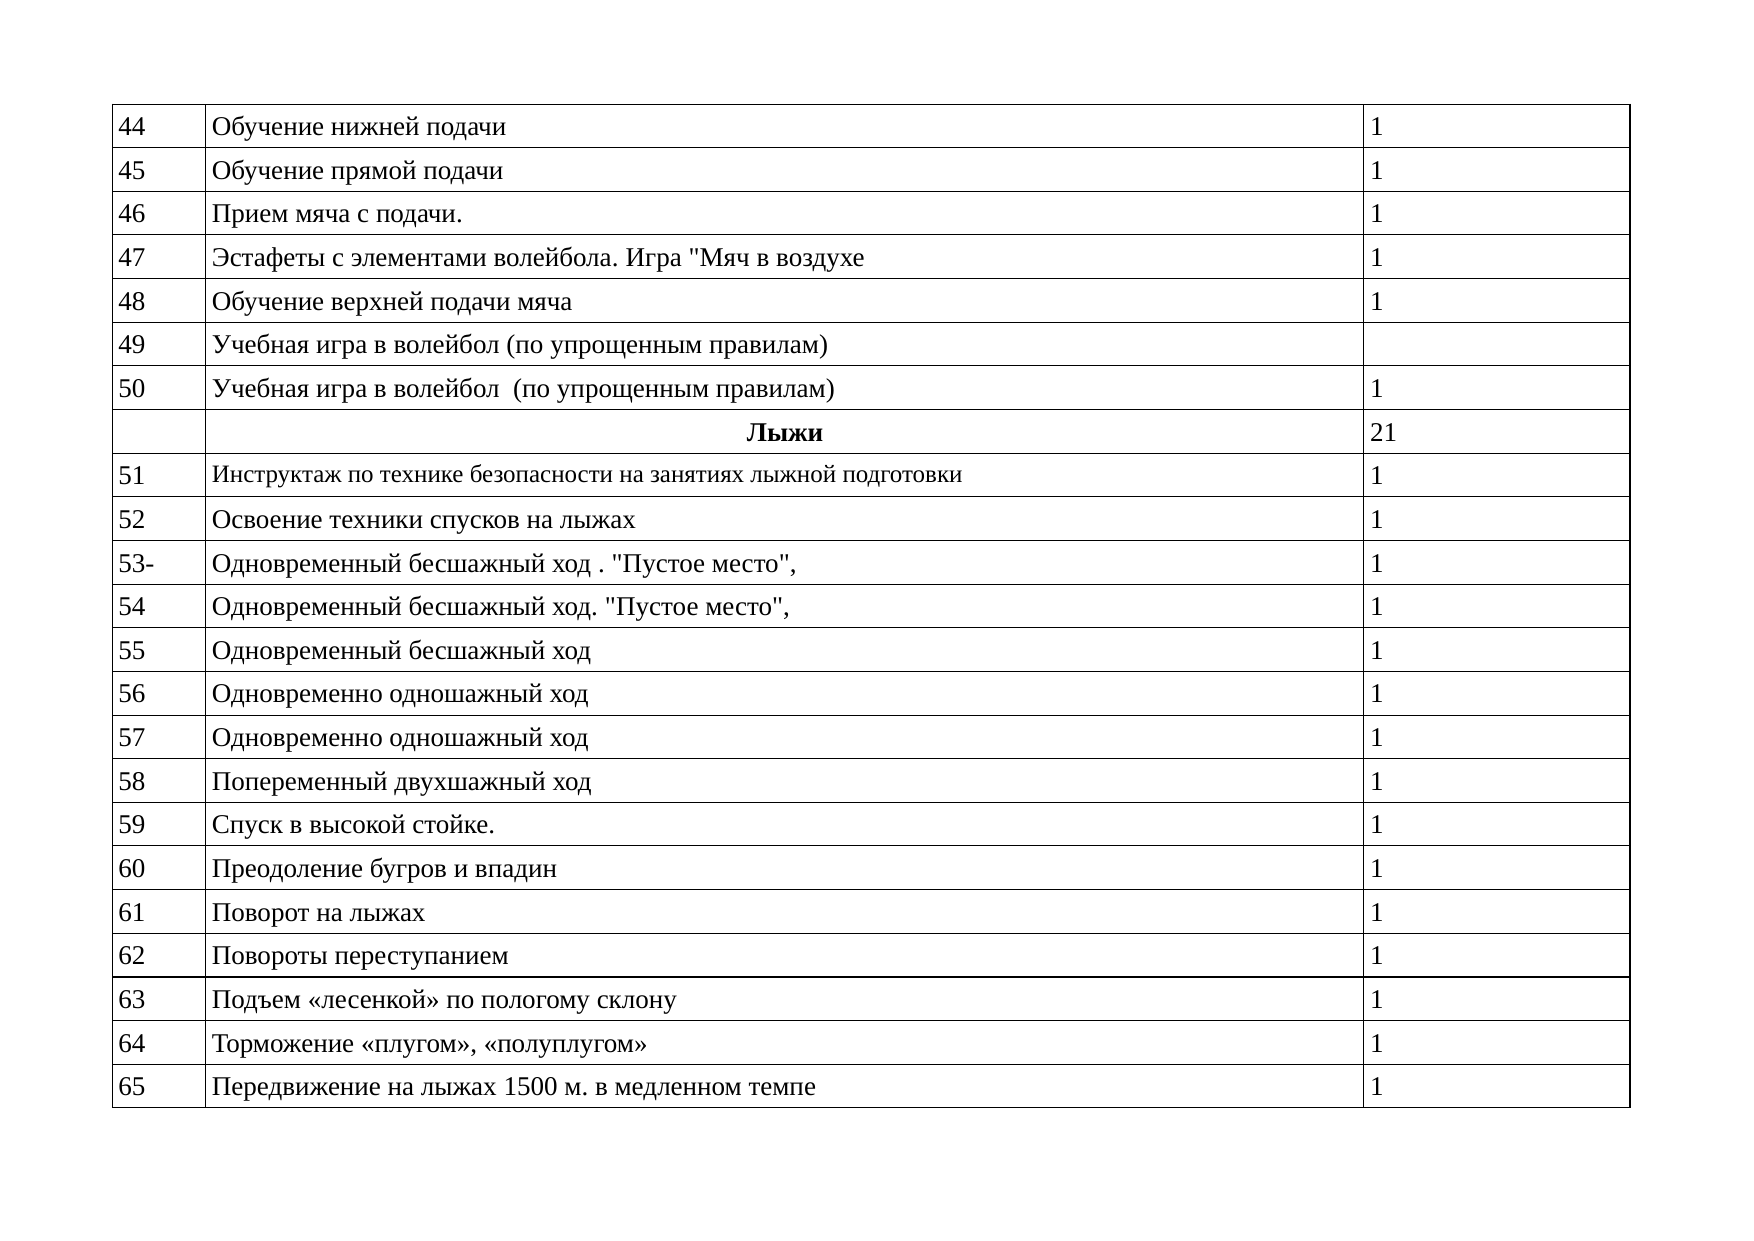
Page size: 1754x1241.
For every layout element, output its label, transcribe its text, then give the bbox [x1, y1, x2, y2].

table_cell 21 [1364, 410, 1629, 453]
table_cell 1 [1364, 716, 1629, 758]
table_cell Освоение техники спусков на лыжах [206, 497, 1363, 540]
table_cell 53- [113, 541, 205, 583]
table_cell 1 [1364, 192, 1629, 234]
table_cell 1 [1364, 235, 1629, 278]
table_cell 50 [113, 366, 205, 409]
table_cell [1364, 323, 1629, 365]
table_cell 1 [1364, 628, 1629, 671]
table_cell 47 [113, 235, 205, 278]
table_cell 45 [113, 148, 205, 191]
table_cell Повороты переступанием [206, 934, 1363, 976]
table_cell 48 [113, 279, 205, 322]
table_cell Обучение нижней подачи [206, 105, 1363, 147]
table_cell Учебная игра в волейбол (по упрощенным правилам) [206, 323, 1363, 365]
table_cell 1 [1364, 803, 1629, 845]
table_cell 64 [113, 1021, 205, 1064]
table_cell Учебная игра в волейбол (по упрощенным правилам) [206, 366, 1363, 409]
table_cell Одновременный бесшажный ход . "Пустое место", [206, 541, 1363, 583]
table_cell 1 [1364, 497, 1629, 540]
table_cell [113, 410, 205, 453]
table_cell 1 [1364, 366, 1629, 409]
table_cell Одновременный бесшажный ход. "Пустое место", [206, 585, 1363, 627]
table_cell 58 [113, 759, 205, 802]
table_cell 1 [1364, 890, 1629, 933]
table_cell 49 [113, 323, 205, 365]
table_cell Торможение «плугом», «полуплугом» [206, 1021, 1363, 1064]
table_cell Эстафеты с элементами волейбола. Игра "Мяч в воздухе [206, 235, 1363, 278]
table_cell 63 [113, 978, 205, 1020]
table_cell 1 [1364, 672, 1629, 714]
table_cell Попеременный двухшажный ход [206, 759, 1363, 802]
table_cell 1 [1364, 1065, 1629, 1107]
table_cell 51 [113, 454, 205, 496]
table_cell 1 [1364, 585, 1629, 627]
table_cell 1 [1364, 846, 1629, 889]
table_cell Передвижение на лыжах 1500 м. в медленном темпе [206, 1065, 1363, 1107]
table_cell 57 [113, 716, 205, 758]
table_cell 44 [113, 105, 205, 147]
table_cell Лыжи [206, 410, 1363, 453]
table_cell Преодоление бугров и впадин [206, 846, 1363, 889]
table_cell 1 [1364, 148, 1629, 191]
table_cell Одновременный бесшажный ход [206, 628, 1363, 671]
table_cell 1 [1364, 279, 1629, 322]
table_cell 1 [1364, 978, 1629, 1020]
table_cell Инструктаж по технике безопасности на занятиях лыжной подготовки [206, 454, 1363, 496]
table_cell 46 [113, 192, 205, 234]
table_cell Спуск в высокой стойке. [206, 803, 1363, 845]
table_cell 62 [113, 934, 205, 976]
table_cell Подъем «лесенкой» по пологому склону [206, 978, 1363, 1020]
table_cell 1 [1364, 541, 1629, 583]
table_cell 1 [1364, 454, 1629, 496]
table_cell 56 [113, 672, 205, 714]
table_cell Обучение верхней подачи мяча [206, 279, 1363, 322]
table_cell 1 [1364, 1021, 1629, 1064]
table_cell 61 [113, 890, 205, 933]
table_cell 1 [1364, 759, 1629, 802]
table_cell 1 [1364, 105, 1629, 147]
table_cell 60 [113, 846, 205, 889]
table_cell 54 [113, 585, 205, 627]
table_cell Одновременно одношажный ход [206, 672, 1363, 714]
table_cell Одновременно одношажный ход [206, 716, 1363, 758]
table_cell 52 [113, 497, 205, 540]
table_cell 59 [113, 803, 205, 845]
table_cell 55 [113, 628, 205, 671]
table_cell 65 [113, 1065, 205, 1107]
table_cell 1 [1364, 934, 1629, 976]
table_cell Прием мяча с подачи. [206, 192, 1363, 234]
table_cell Обучение прямой подачи [206, 148, 1363, 191]
table_cell Поворот на лыжах [206, 890, 1363, 933]
